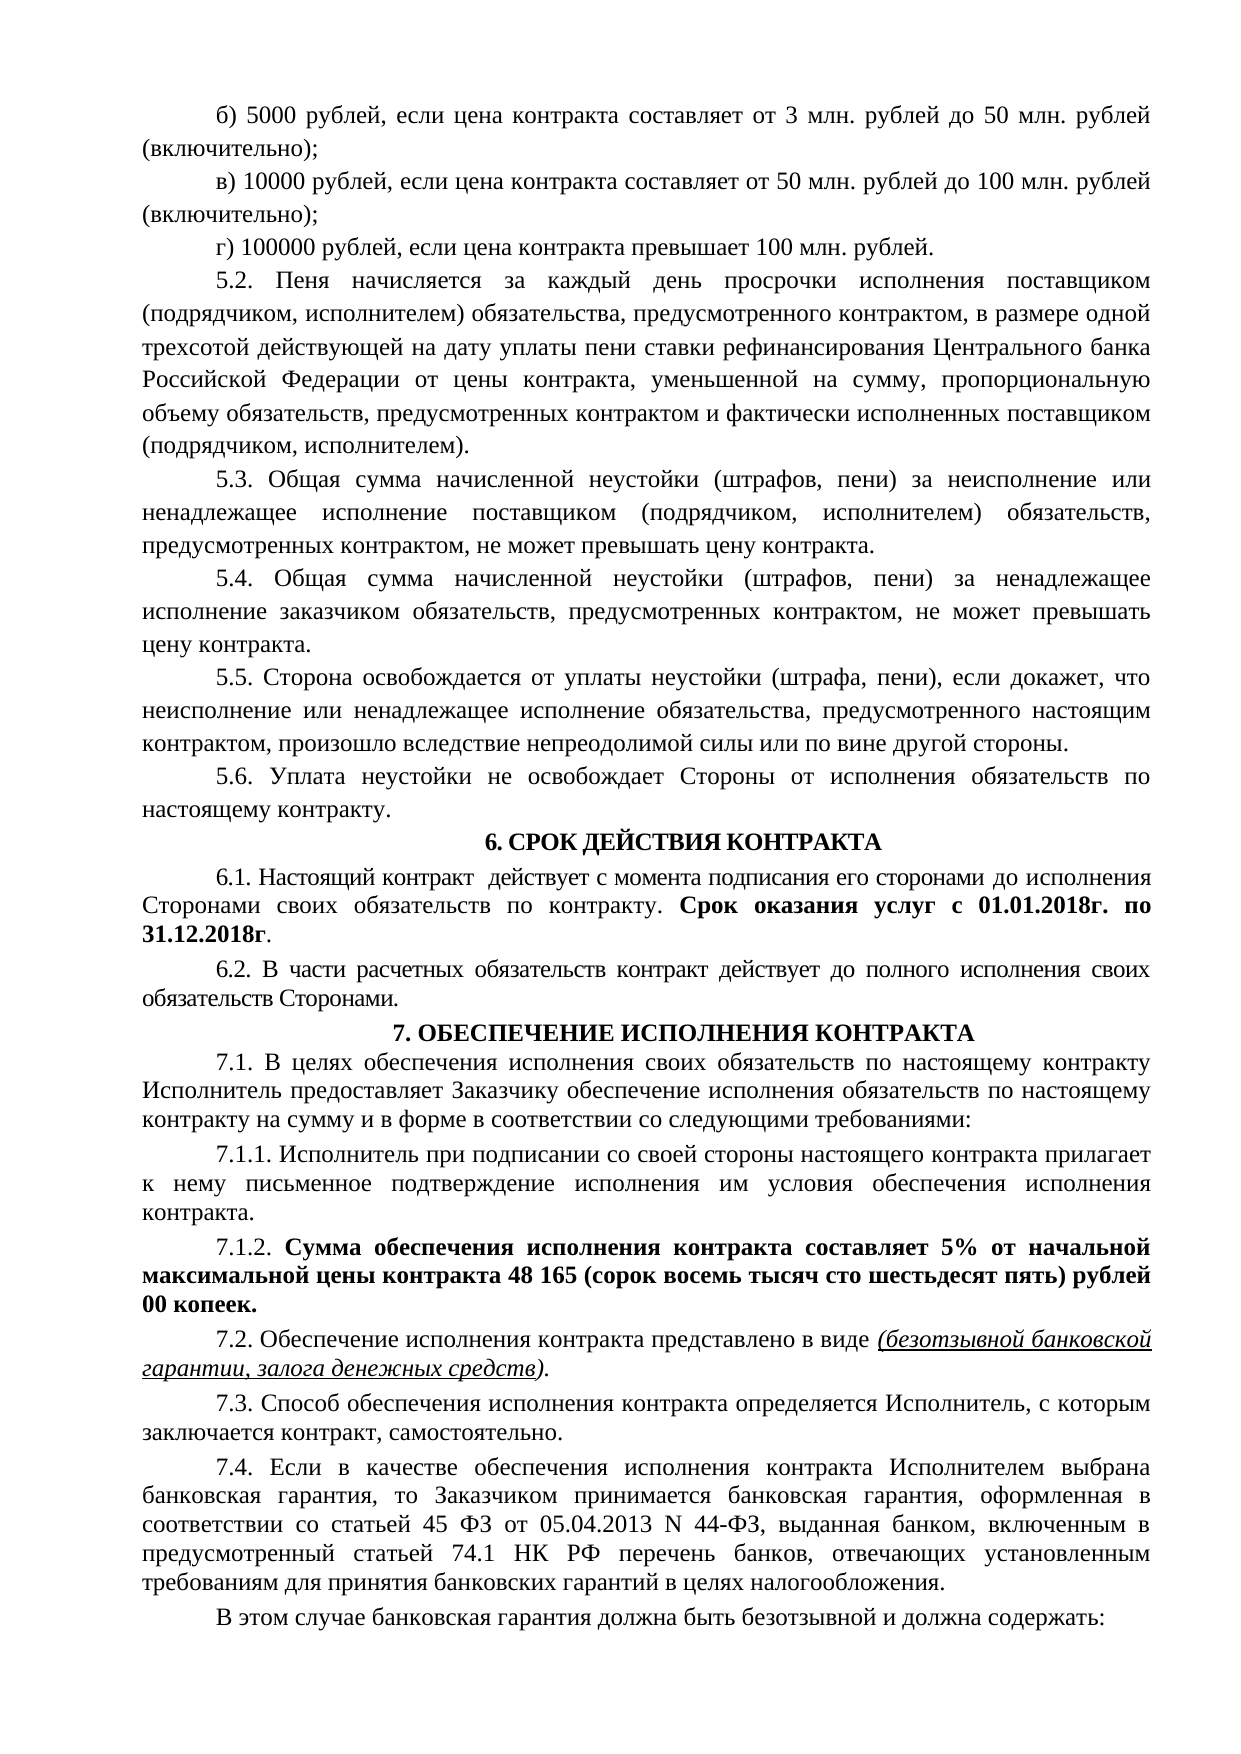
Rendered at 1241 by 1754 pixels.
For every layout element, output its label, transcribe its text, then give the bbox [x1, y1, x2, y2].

text 6. СРОК ДЕЙСТВИЯ КОНТРАКТА [142, 827, 1152, 856]
text 6.2. В части расчетных обязательств контракт действует до полного исполнения своих обязательств Сторонами. [142, 954, 1152, 1012]
text 7.1. В целях обеспечения исполнения своих обязательств по настоящему контракту Исполнитель предоставляет Заказчику обеспечение исполнения обязательств по настоящему контракту на сумму и в форме в соответствии со следующими требованиями: [142, 1047, 1152, 1133]
text 5.6. Уплата неустойки не освобождает Стороны от исполнения обязательств по настоящему контракту. [142, 761, 1152, 823]
text 5.4. Общая сумма начисленной неустойки (штрафов, пени) за ненадлежащее исполнение заказчиком обязательств, предусмотренных контрактом, не может превышать цену контракта. [142, 563, 1152, 657]
text 7.4. Если в качестве обеспечения исполнения контракта Исполнителем выбрана банковская гарантия, то Заказчиком принимается банковская гарантия, оформленная в соответствии со статьей 45 ФЗ от 05.04.2013 N 44-ФЗ, выданная банком, включенным в предусмотренный статьей 74.1 НК РФ перечень банков, отвечающих установленным требованиям для принятия банковских гарантий в целях налогообложения. [142, 1452, 1152, 1596]
text 7.2. Обеспечение исполнения контракта представлено в виде (безотзывной банковской гарантии, залога денежных средств). [142, 1324, 1152, 1382]
text 5.5. Сторона освобождается от уплаты неустойки (штрафа, пени), если докажет, что неисполнение или ненадлежащее исполнение обязательства, предусмотренного настоящим контрактом, произошло вследствие непреодолимой силы или по вине другой стороны. [142, 662, 1152, 757]
text б) 5000 рублей, если цена контракта составляет от 3 млн. рублей до 50 млн. рублей (включительно); [142, 100, 1152, 162]
text 7.3. Способ обеспечения исполнения контракта определяется Исполнитель, с которым заключается контракт, самостоятельно. [142, 1388, 1152, 1446]
text в) 10000 рублей, если цена контракта составляет от 50 млн. рублей до 100 млн. рублей (включительно); [142, 166, 1152, 228]
text 5.2. Пеня начисляется за каждый день просрочки исполнения поставщиком (подрядчиком, исполнителем) обязательства, предусмотренного контрактом, в размере одной трехсотой действующей на дату уплаты пени ставки рефинансирования Центрального банка Российской Федерации от цены контракта, уменьшенной на сумму, пропорциональную объему обязательств, предусмотренных контрактом и фактически исполненных поставщиком (подрядчиком, исполнителем). [142, 266, 1152, 459]
text В этом случае банковская гарантия должна быть безотзывной и должна содержать: [142, 1602, 1152, 1631]
text 7.1.2. Сумма обеспечения исполнения контракта составляет 5% от начальной максимальной цены контракта 48 165 (сорок восемь тысяч сто шестьдесят пять) рублей 00 копеек. [142, 1232, 1152, 1318]
text г) 100000 рублей, если цена контракта превышает 100 млн. рублей. [142, 232, 1152, 261]
text 7.1.1. Исполнитель при подписании со своей стороны настоящего контракта прилагает к нему письменное подтверждение исполнения им условия обеспечения исполнения контракта. [142, 1139, 1152, 1226]
text 5.3. Общая сумма начисленной неустойки (штрафов, пени) за неисполнение или ненадлежащее исполнение поставщиком (подрядчиком, исполнителем) обязательств, предусмотренных контрактом, не может превышать цену контракта. [142, 464, 1152, 558]
text 6.1. Настоящий контракт действует с момента подписания его сторонами до исполнения Сторонами своих обязательств по контракту. Срок оказания услуг с 01.01.2018г. по 31.12.2018г. [142, 862, 1152, 948]
text 7. ОБЕСПЕЧЕНИЕ ИСПОЛНЕНИЯ КОНТРАКТА [142, 1018, 1152, 1047]
